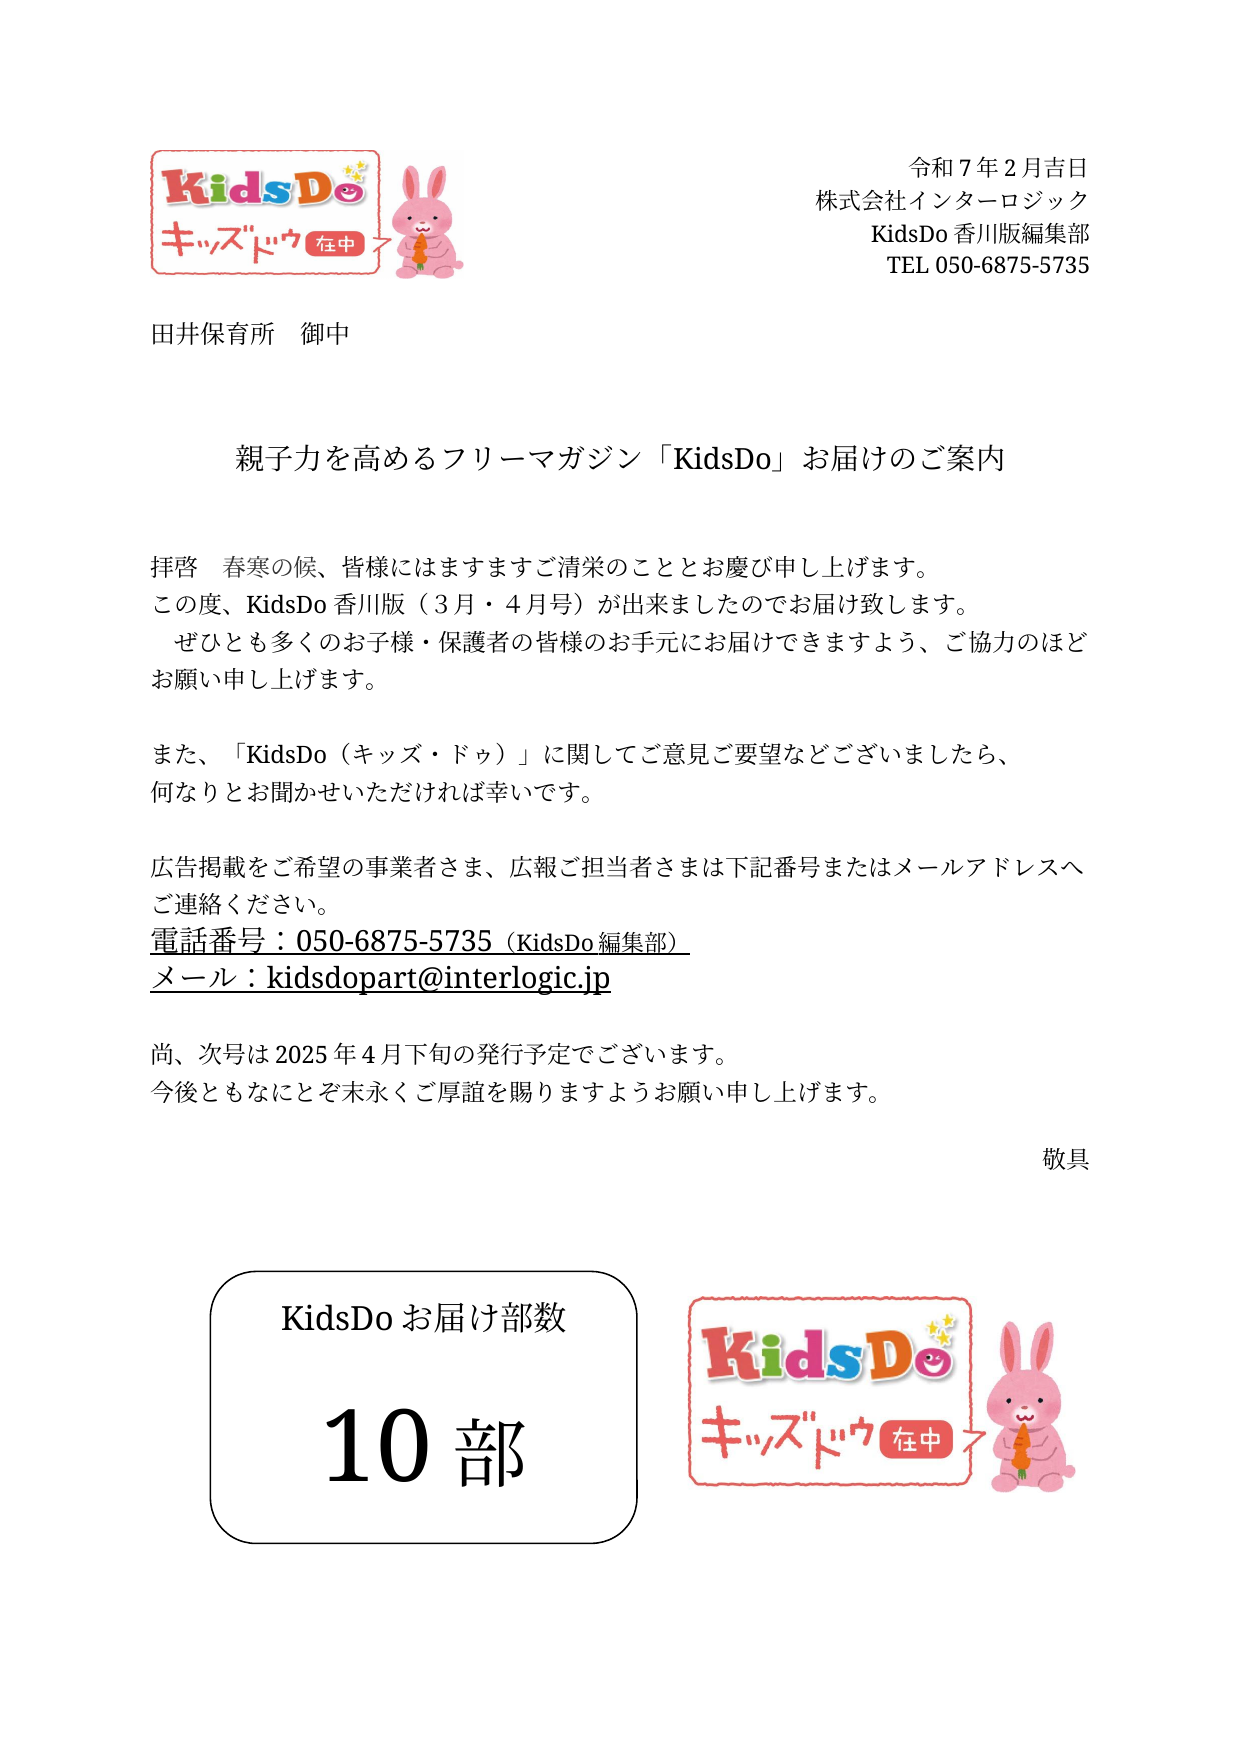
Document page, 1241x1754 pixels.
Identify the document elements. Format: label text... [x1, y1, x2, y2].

text 電話番号：050-6875-5735（KidsDo編集部） [150, 921, 1090, 958]
text 株式会社インターロジック [464, 183, 1090, 216]
text この度、KidsDo 香川版（３月・４月号）が出来ましたのでお届け致します。 [150, 583, 1090, 621]
text 広告掲載をご希望の事業者さま、広報ご担当者さまは下記番号またはメールアドレスへご連絡ください。 [150, 846, 1090, 921]
text 拝啓 春寒の候、皆様にはますますご清栄のこととお慶び申し上げます。 [150, 546, 1090, 583]
text 何なりとお聞かせいただければ幸いです。 [150, 771, 1090, 808]
picture [150, 150, 464, 279]
text 敬具 [150, 1142, 1090, 1175]
text KidsDo香川版編集部 [464, 216, 1090, 249]
text 田井保育所 御中 [150, 314, 1090, 350]
text メール：kidsdopart@interlogic.jp [150, 958, 1090, 996]
picture [687, 1296, 1076, 1493]
text 尚、次号は2025年4月下旬の発行予定でございます。 [150, 1033, 1090, 1071]
text また、「KidsDo（キッズ・ドゥ）」に関してご意見ご要望などございましたら、 [150, 733, 1090, 771]
text 親子力を高めるフリーマガジン「KidsDo」お届けのご案内 [150, 436, 1090, 478]
text ぜひとも多くのお子様・保護者の皆様のお手元にお届けできますよう、ご協力のほどお願い申し上げます。 [150, 621, 1090, 696]
text TEL 050-6875-5735 [150, 249, 1090, 280]
text 今後ともなにとぞ末永くご厚誼を賜りますようお願い申し上げます。 [150, 1071, 1090, 1108]
text 令和7年2月吉日 [464, 150, 1090, 183]
